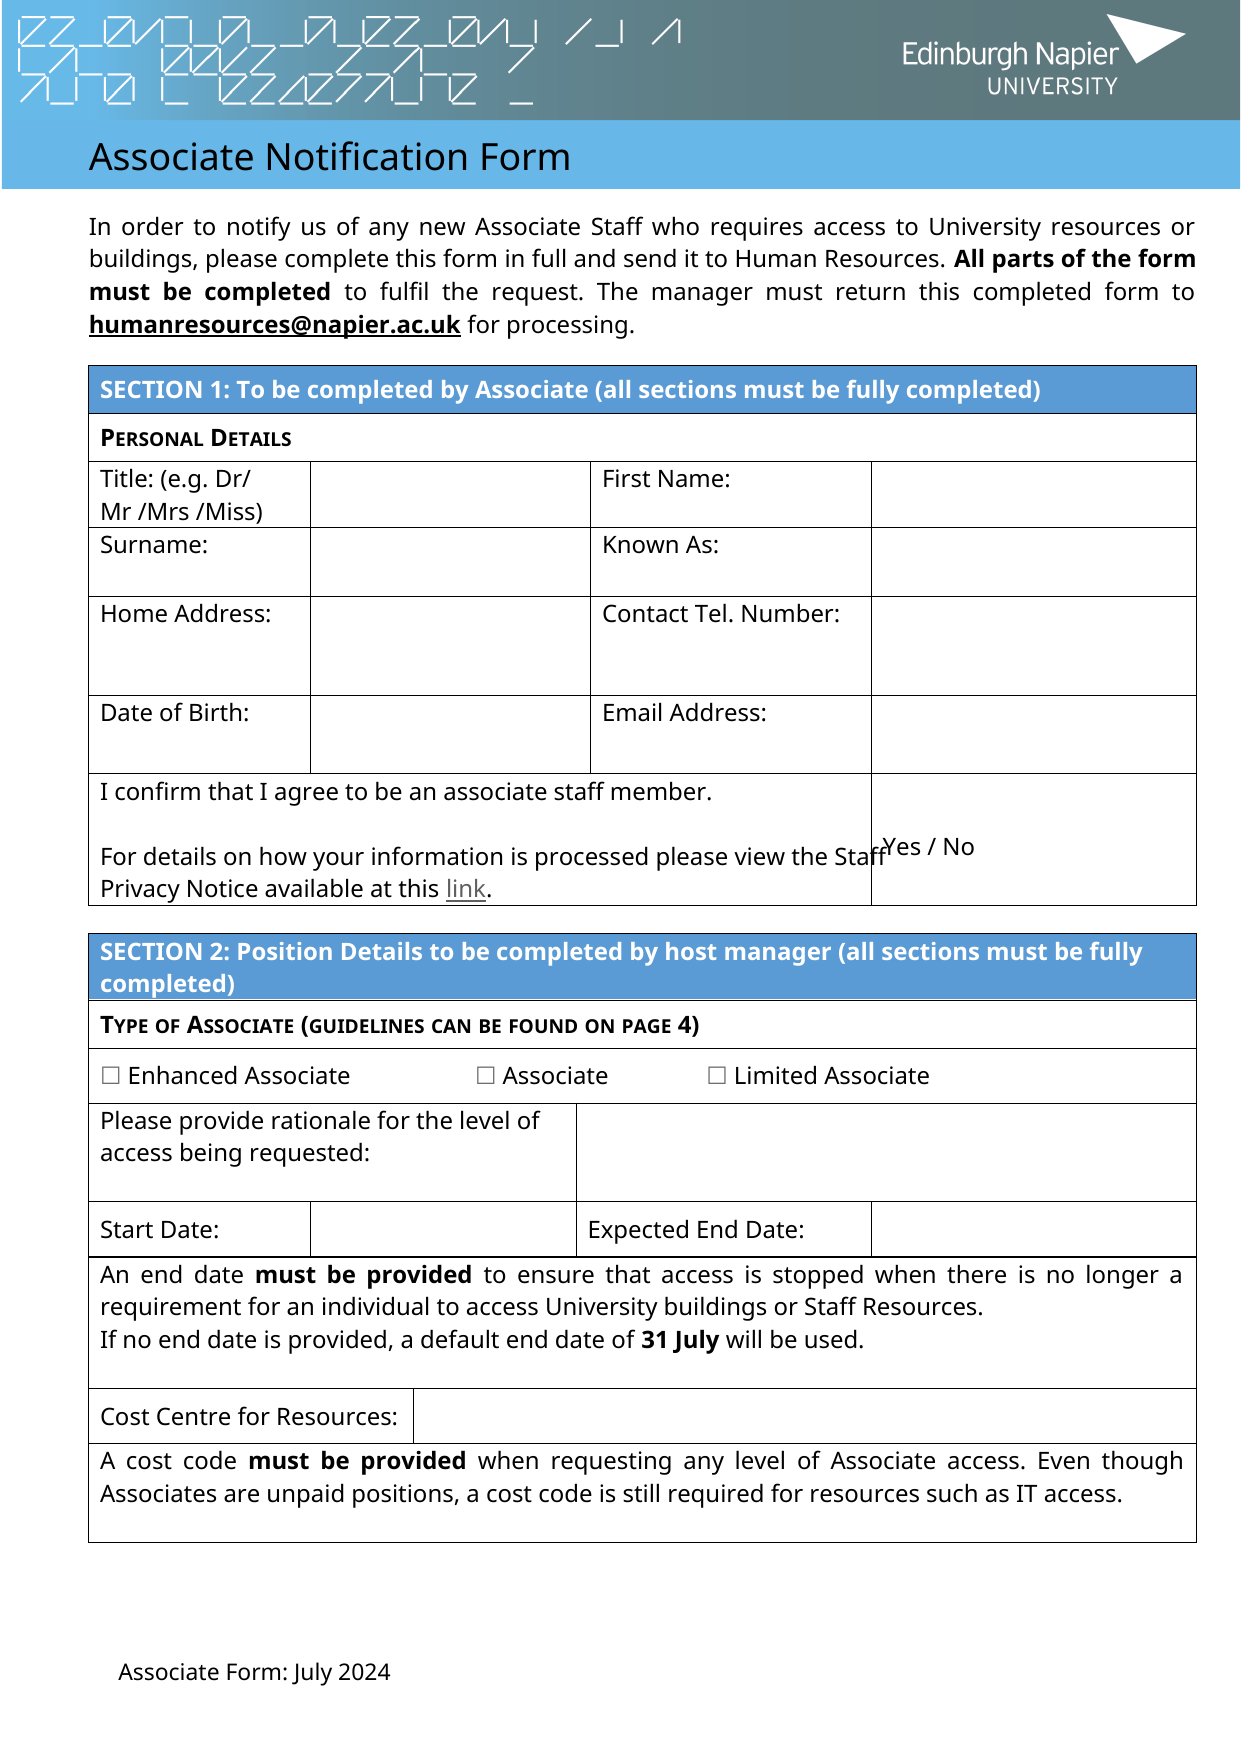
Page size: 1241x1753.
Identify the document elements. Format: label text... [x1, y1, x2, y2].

table_cell [311, 528, 590, 596]
table_cell [311, 696, 590, 773]
table_cell [872, 462, 1196, 527]
table_cell [414, 1389, 1196, 1443]
table_cell Known As: [591, 528, 871, 596]
table_cell Please provide rationale for the level of access being requested: [89, 1104, 576, 1201]
table_header SECTION 1: To be completed by Associate (all sections must be fully completed) [89, 366, 1196, 413]
table_cell [872, 696, 1196, 773]
table_cell Start Date: [89, 1202, 310, 1256]
table_cell Enhanced Associate Associate Limited Associate [89, 1049, 1196, 1102]
table_cell Cost Centre for Resources: [89, 1389, 413, 1443]
picture [1, 0, 1241, 189]
table_cell [311, 597, 590, 695]
table_cell Personal Details [89, 414, 1196, 461]
table_cell [872, 597, 1196, 695]
table_cell [311, 1202, 576, 1256]
table_cell Surname: [89, 528, 310, 596]
table_cell A cost code must be provided when requesting any level of Associate access. Even though Associates are unpaid positions, a cost code is still required for resources such as IT access. [89, 1444, 1196, 1542]
table_cell [872, 1202, 1196, 1256]
table_header SECTION 2: Position Details to be completed by host manager (all sections must be fully completed) [89, 934, 1196, 999]
table_cell Date of Birth: [89, 696, 310, 773]
table_cell [311, 462, 590, 527]
table_cell [872, 528, 1196, 596]
table_cell Type of Associate (guidelines can be found on page 4) [89, 1001, 1196, 1047]
table_cell Email Address: [591, 696, 871, 773]
table_cell An end date must be provided to ensure that access is stopped when there is no longer a requirement for an individual to access University buildings or Staff Resources. If no end date is provided, a default end date of 31 July will be used. [89, 1258, 1196, 1388]
table_cell Home Address: [89, 597, 310, 695]
table_cell First Name: [591, 462, 871, 527]
table_cell I confirm that I agree to be an associate staff member. For details on how your information is processed please view the Staff Privacy Notice available at this link. [89, 774, 871, 905]
table_cell Expected End Date: [577, 1202, 871, 1256]
table_cell [577, 1104, 1196, 1201]
table_cell Contact Tel. Number: [591, 597, 871, 695]
table_cell Yes / No [872, 774, 1196, 905]
table_cell Title: (e.g. Dr/ Mr /Mrs /Miss) [89, 462, 310, 527]
text In order to notify us of any new Associate Staff who requires access to University resources or buildings, please complete this form in full and send it to Human Resources. All parts of the form must be completed to fulfil the request. The manager must return this completed form to humanresources@napier.ac.uk for processing. [88, 210, 1197, 340]
